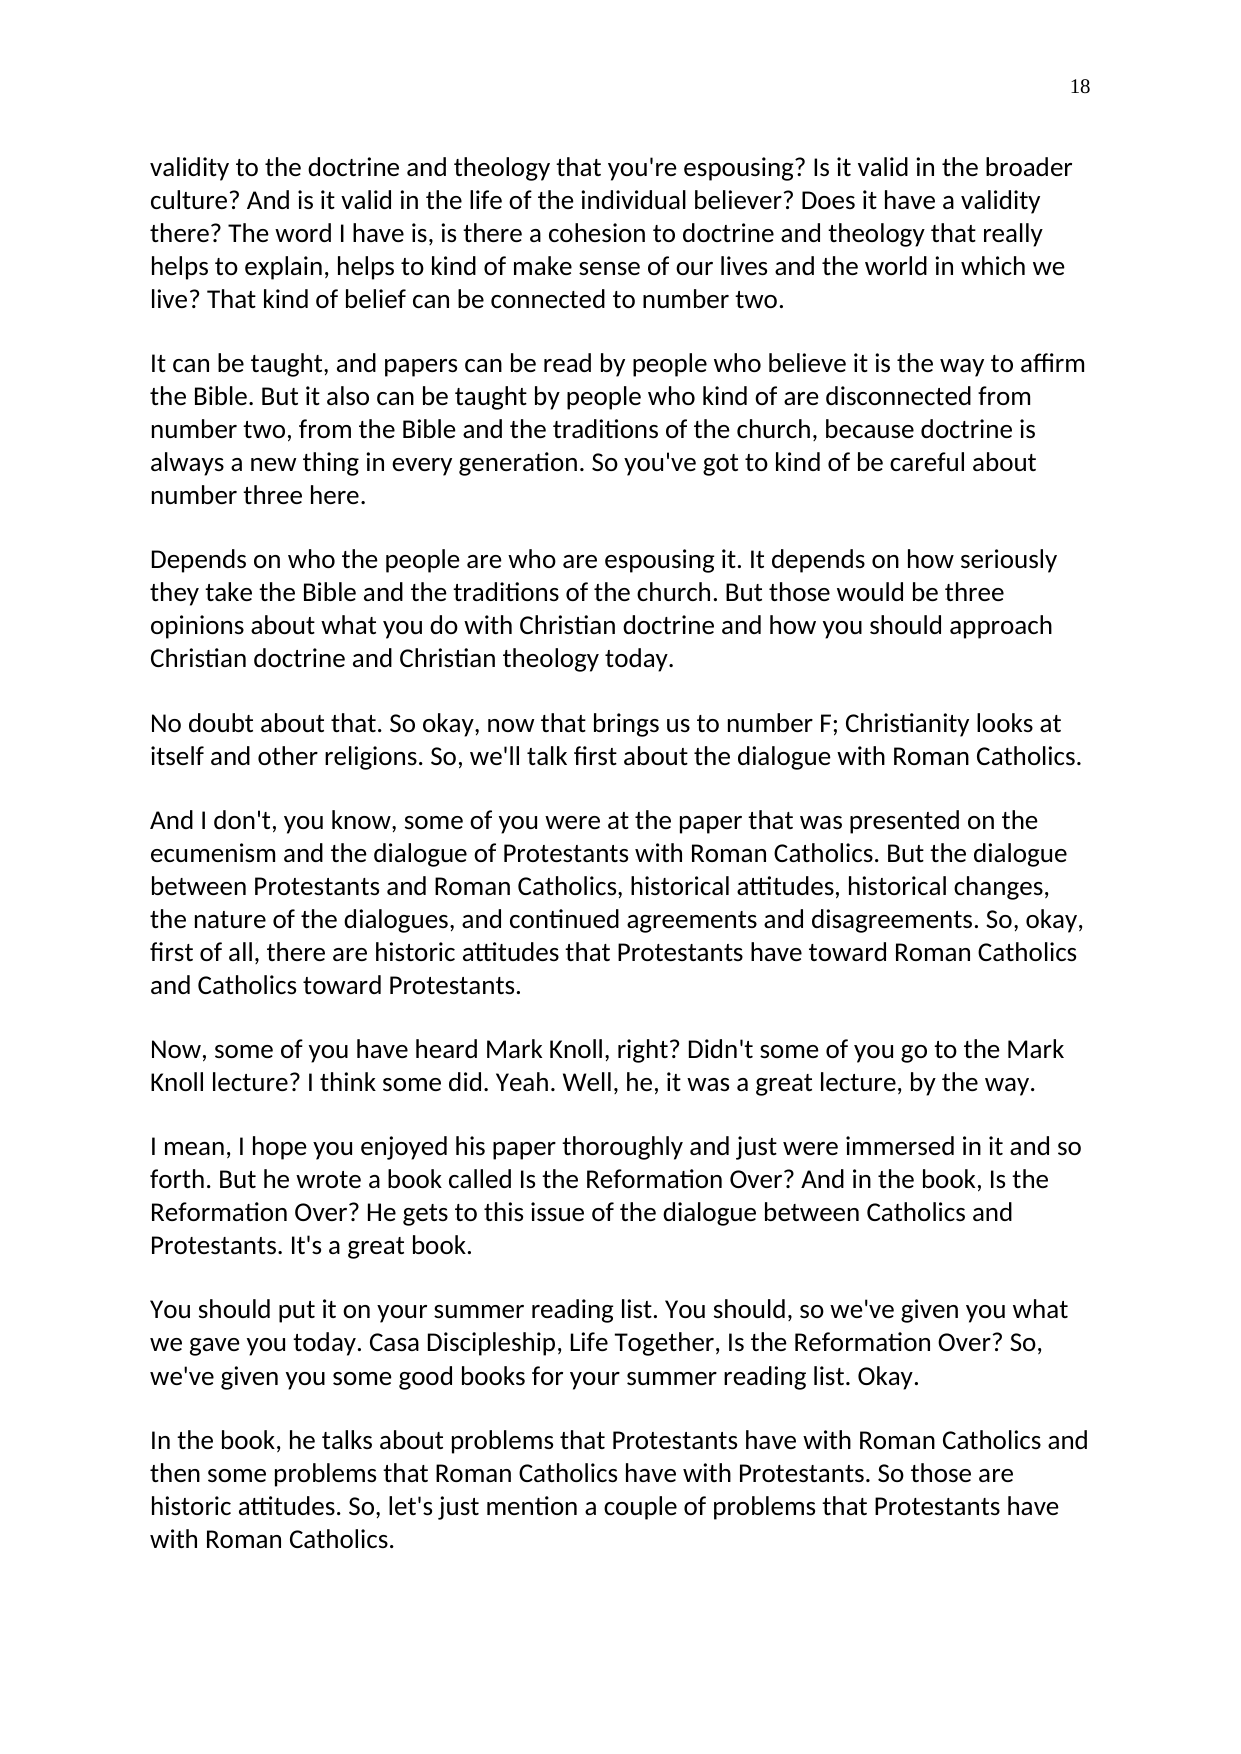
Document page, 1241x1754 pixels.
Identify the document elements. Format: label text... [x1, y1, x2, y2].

text In the book, he talks about problems that Protestants have with Roman Catholics and then some problems that Roman Catholics have with Protestants. So those are historic attitudes. So, let's just mention a couple of problems that Protestants have with Roman Catholics. [150, 1423, 1090, 1555]
text And I don't, you know, some of you were at the paper that was presented on the ecumenism and the dialogue of Protestants with Roman Catholics. But the dialogue between Protestants and Roman Catholics, historical attitudes, historical changes, the nature of the dialogues, and continued agreements and disagreements. So, okay, first of all, there are historic attitudes that Protestants have toward Roman Catholics and Catholics toward Protestants. [150, 803, 1090, 1001]
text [150, 150, 1090, 315]
text It can be taught, and papers can be read by people who believe it is the way to affirm the Bible. But it also can be taught by people who kind of are disconnected from number two, from the Bible and the traditions of the church, because doctrine is always a new thing in every generation. So you've got to kind of be careful about number three here. [150, 346, 1090, 511]
text You should put it on your summer reading list. You should, so we've given you what we gave you today. Casa Discipleship, Life Together, Is the Reformation Over? So, we've given you some good books for your summer reading list. Okay. [150, 1293, 1090, 1392]
text Depends on who the people are who are espousing it. It depends on how seriously they take the Bible and the traditions of the church. But those would be three opinions about what you do with Christian doctrine and how you should approach Christian doctrine and Christian theology today. [150, 542, 1090, 674]
text I mean, I hope you enjoyed his paper thoroughly and just were immersed in it and so forth. But he wrote a book called Is the Reformation Over? And in the book, Is the Reformation Over? He gets to this issue of the dialogue between Catholics and Protestants. It's a great book. [150, 1129, 1090, 1261]
text No doubt about that. So okay, now that brings us to number F; Christianity looks at itself and other religions. So, we'll talk first about the dialogue with Roman Catholics. [150, 706, 1090, 772]
text Now, some of you have heard Mark Knoll, right? Didn't some of you go to the Mark Knoll lecture? I think some did. Yeah. Well, he, it was a great lecture, by the way. [150, 1032, 1090, 1098]
